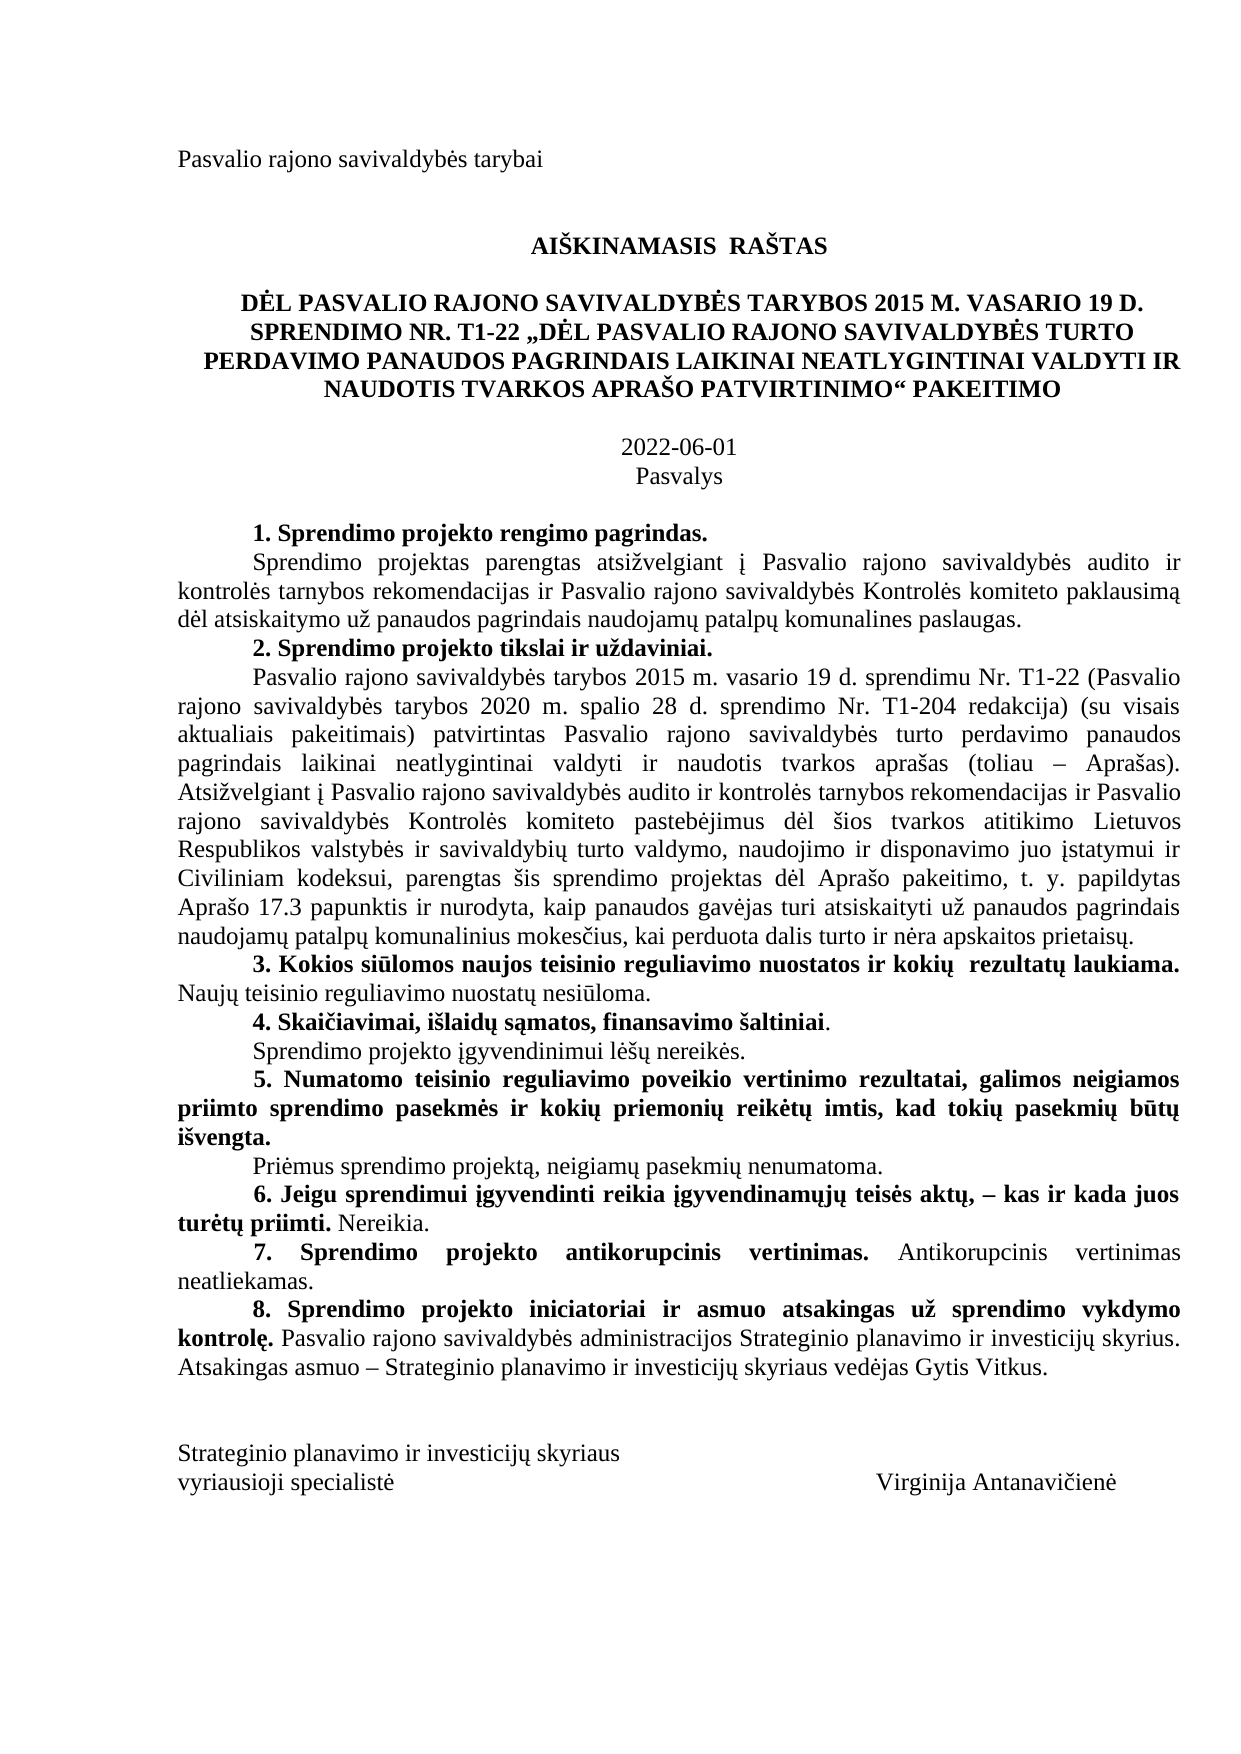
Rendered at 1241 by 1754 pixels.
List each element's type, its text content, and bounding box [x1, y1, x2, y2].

text Strateginio planavimo ir investicijų skyriaus [177, 1438, 1181, 1467]
text Sprendimo projekto įgyvendinimui lėšų nereikės. [177, 1036, 1181, 1064]
text 4. Skaičiavimai, išlaidų sąmatos, finansavimo šaltiniai. [177, 1007, 1181, 1036]
text Sprendimo projektas parengtas atsižvelgiant į Pasvalio rajono savivaldybės audito ir kontrolės tarnybos rekomendacijas ir Pasvalio rajono savivaldybės Kontrolės komiteto paklausimą dėl atsiskaitymo už panaudos pagrindais naudojamų patalpų komunalines paslaugas. [177, 547, 1181, 633]
text 5. Numatomo teisinio reguliavimo poveikio vertinimo rezultatai, galimos neigiamos priimto sprendimo pasekmės ir kokių priemonių reikėtų imtis, kad tokių pasekmių būtų išvengta. [177, 1064, 1181, 1151]
text 2. Sprendimo projekto tikslai ir uždaviniai. [177, 633, 1181, 662]
text 7. Sprendimo projekto antikorupcinis vertinimas. Antikorupcinis vertinimas neatliekamas. [177, 1237, 1181, 1294]
table_header DĖL pasvalio rajono savivaldybės tarybos 2015 m. vasario 19 d. sprendimo nr. t1-22 „DĖL PASVALIO RAJONO SAVIVALDYBĖS TURTO PERDAVIMO PANAUDOS PAGRINDAIS LAIKINAI NEATLYGINTINAI VALDYTI IR NAUDOTIS TVARKOS APRAŠO PATVIRTINIMO“ pakeitimo [177, 288, 1207, 432]
text 2022-06-01 [177, 432, 1181, 461]
text Pasvalys [177, 461, 1181, 489]
text AIŠKINAMASIS RAŠTAS [177, 231, 1181, 259]
text 6. Jeigu sprendimui įgyvendinti reikia įgyvendinamųjų teisės aktų, – kas ir kada juos turėtų priimti. Nereikia. [177, 1179, 1181, 1237]
text 8. Sprendimo projekto iniciatoriai ir asmuo atsakingas už sprendimo vykdymo kontrolę. Pasvalio rajono savivaldybės administracijos Strateginio planavimo ir investicijų skyrius. Atsakingas asmuo – Strateginio planavimo ir investicijų skyriaus vedėjas Gytis Vitkus. [177, 1294, 1181, 1381]
text 1. Sprendimo projekto rengimo pagrindas. [177, 518, 1181, 547]
text Priėmus sprendimo projektą, neigiamų pasekmių nenumatoma. [177, 1151, 1181, 1179]
text Pasvalio rajono savivaldybės tarybos 2015 m. vasario 19 d. sprendimu Nr. T1-22 (Pasvalio rajono savivaldybės tarybos 2020 m. spalio 28 d. sprendimo Nr. T1-204 redakcija) (su visais aktualiais pakeitimais) patvirtintas Pasvalio rajono savivaldybės turto perdavimo panaudos pagrindais laikinai neatlygintinai valdyti ir naudotis tvarkos aprašas (toliau – Aprašas). Atsižvelgiant į Pasvalio rajono savivaldybės audito ir kontrolės tarnybos rekomendacijas ir Pasvalio rajono savivaldybės Kontrolės komiteto pastebėjimus dėl šios tvarkos atitikimo Lietuvos Respublikos valstybės ir savivaldybių turto valdymo, naudojimo ir disponavimo juo įstatymui ir Civiliniam kodeksui, parengtas šis sprendimo projektas dėl Aprašo pakeitimo, t. y. papildytas Aprašo 17.3 papunktis ir nurodyta, kaip panaudos gavėjas turi atsiskaityti už panaudos pagrindais naudojamų patalpų komunalinius mokesčius, kai perduota dalis turto ir nėra apskaitos prietaisų. [177, 662, 1181, 949]
text 3. Kokios siūlomos naujos teisinio reguliavimo nuostatos ir kokių rezultatų laukiama. Naujų teisinio reguliavimo nuostatų nesiūloma. [177, 949, 1181, 1007]
text Pasvalio rajono savivaldybės tarybai [177, 144, 1181, 173]
text vyriausioji specialistė Virginija Antanavičienė [177, 1467, 1181, 1496]
